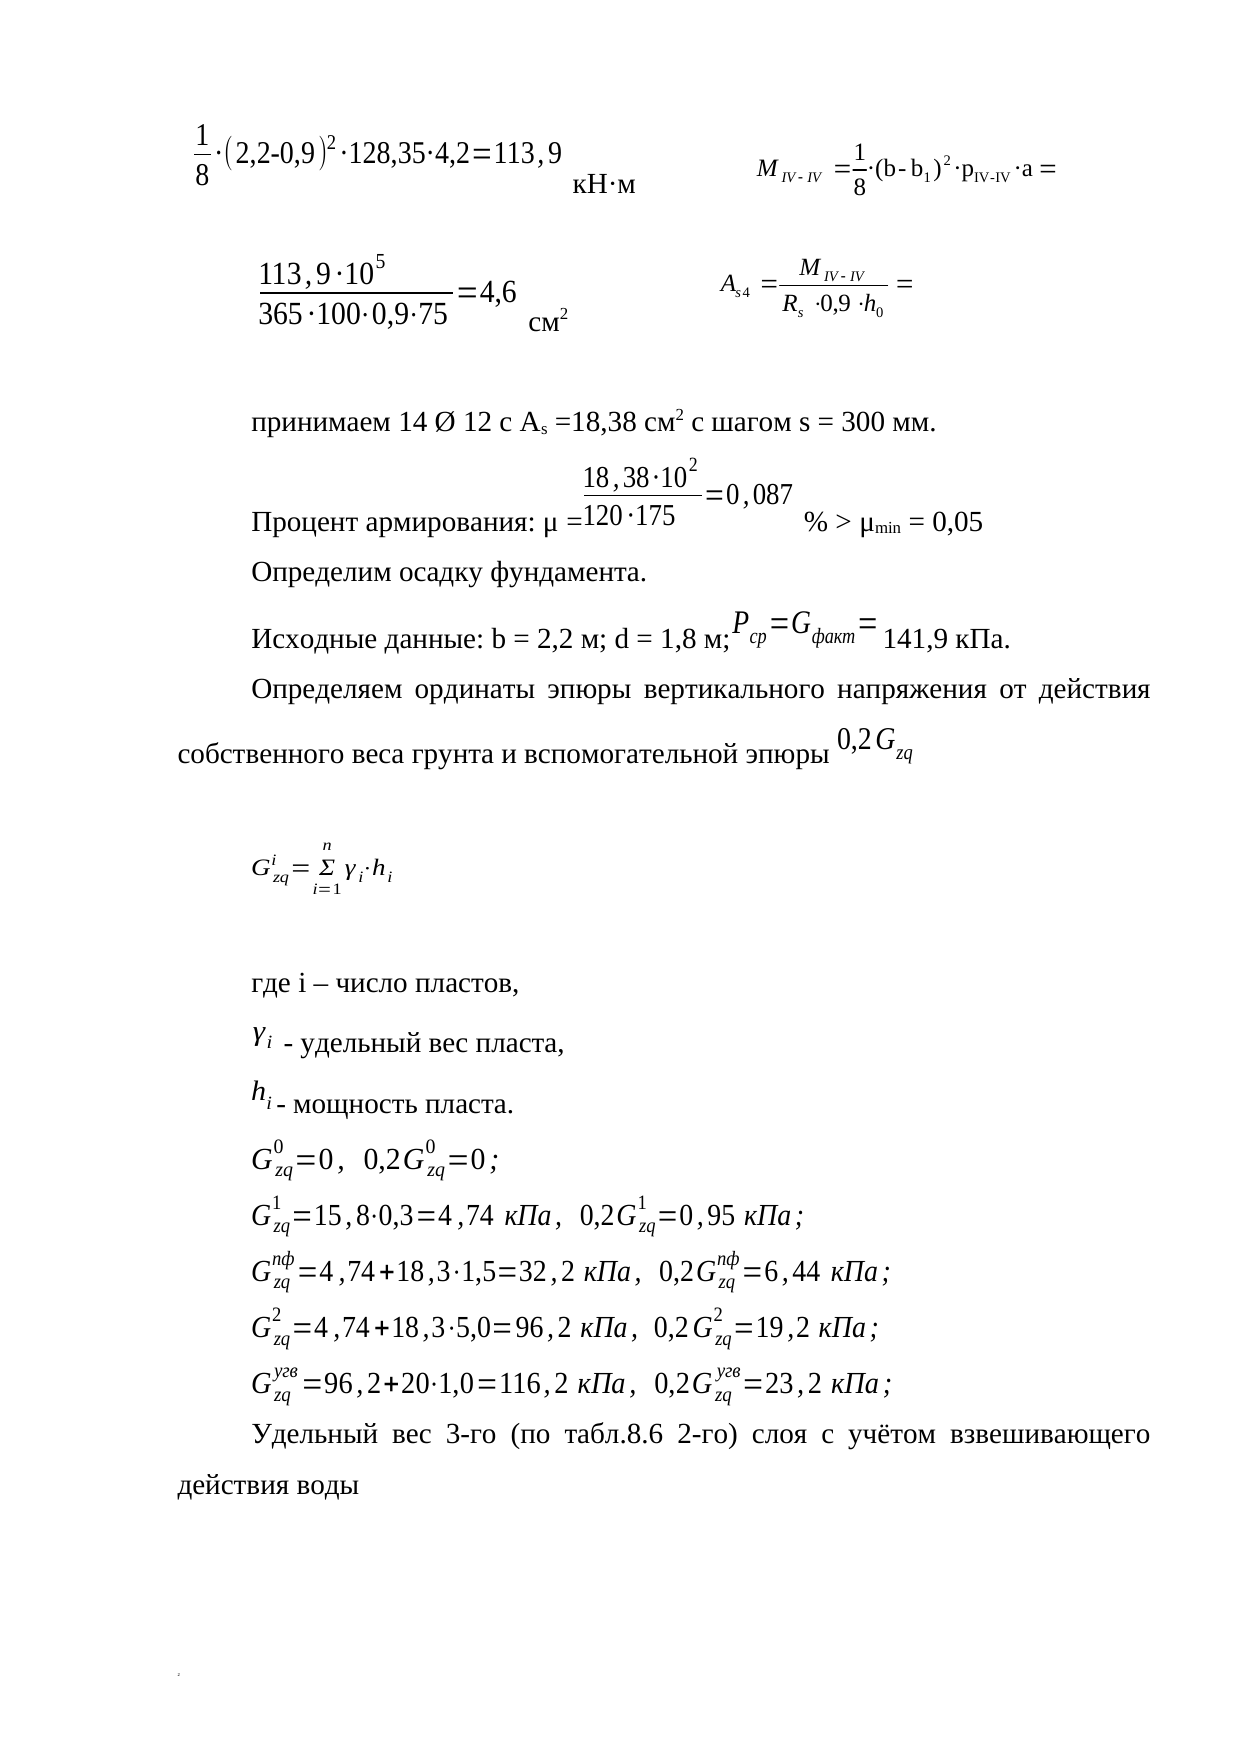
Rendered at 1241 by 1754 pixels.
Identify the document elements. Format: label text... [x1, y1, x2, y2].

text Процент армирования: μ = % > μmin = 0,05 [177, 454, 1152, 537]
text - удельный вес пласта, [177, 1015, 1152, 1059]
text принимаем 14 Ø 12 с Аs =18,38 см2 с шагом s = 300 мм. [177, 404, 1152, 438]
text Определим осадку фундамента. [177, 554, 1152, 588]
text Исходные данные: b = 2,2 м; d = 1,8 м;141,9 кПа. [177, 604, 1152, 654]
text см2 [177, 250, 1152, 337]
text Определяем ординаты эпюры вертикального напряжения от действия собственного веса грунта и вспомогательной эпюры [177, 671, 1152, 770]
text где i – число пластов, [177, 965, 1152, 999]
text Удельный вес 3-го (по табл.8.6 2-го) слоя с учётом взвешивающего действия воды [177, 1417, 1152, 1501]
text - мощность пласта. [177, 1076, 1152, 1120]
